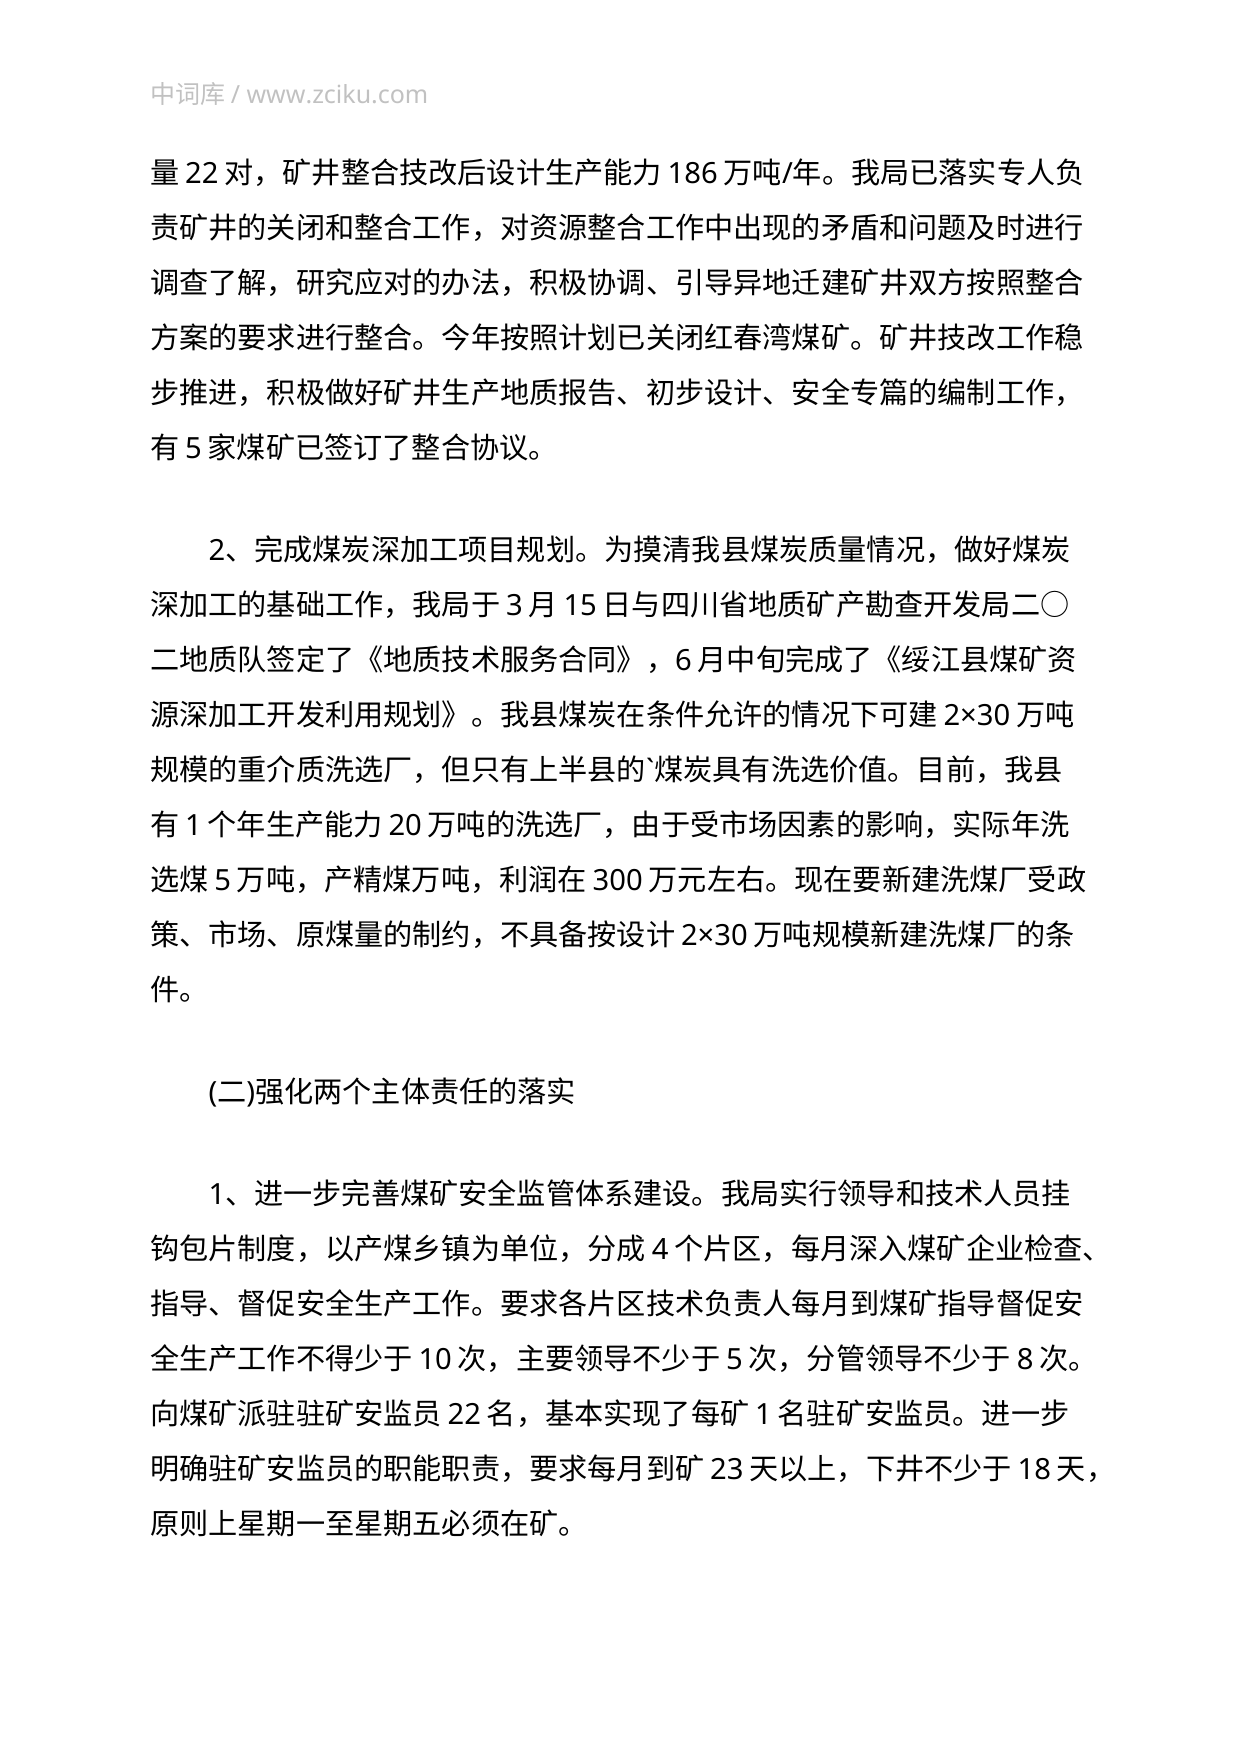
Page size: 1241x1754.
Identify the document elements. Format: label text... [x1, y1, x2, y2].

text (二)强化两个主体责任的落实 [150, 1068, 1090, 1111]
text 1、进一步完善煤矿安全监管体系建设。我局实行领导和技术人员挂钩包片制度，以产煤乡镇为单位，分成4个片区，每月深入煤矿企业检查、指导、督促安全生产工作。要求各片区技术负责人每月到煤矿指导督促安全生产工作不得少于10次，主要领导不少于5次，分管领导不少于8次。向煤矿派驻驻矿安监员22名，基本实现了每矿1名驻矿安监员。进一步明确驻矿安监员的职能职责，要求每月到矿23天以上，下井不少于18天，原则上星期一至星期五必须在矿。 [150, 1170, 1090, 1542]
text 2、完成煤炭深加工项目规划。为摸清我县煤炭质量情况，做好煤炭深加工的基础工作，我局于3月15日与四川省地质矿产勘查开发局二○二地质队签定了《地质技术服务合同》，6月中旬完成了《绥江县煤矿资源深加工开发利用规划》。我县煤炭在条件允许的情况下可建2×30万吨规模的重介质洗选厂，但只有上半县的`煤炭具有洗选价值。目前，我县有1个年生产能力20万吨的洗选厂，由于受市场因素的影响，实际年洗选煤5万吨，产精煤万吨，利润在300万元左右。现在要新建洗煤厂受政策、市场、原煤量的制约，不具备按设计2×30万吨规模新建洗煤厂的条件。 [150, 527, 1090, 1009]
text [150, 150, 1090, 467]
